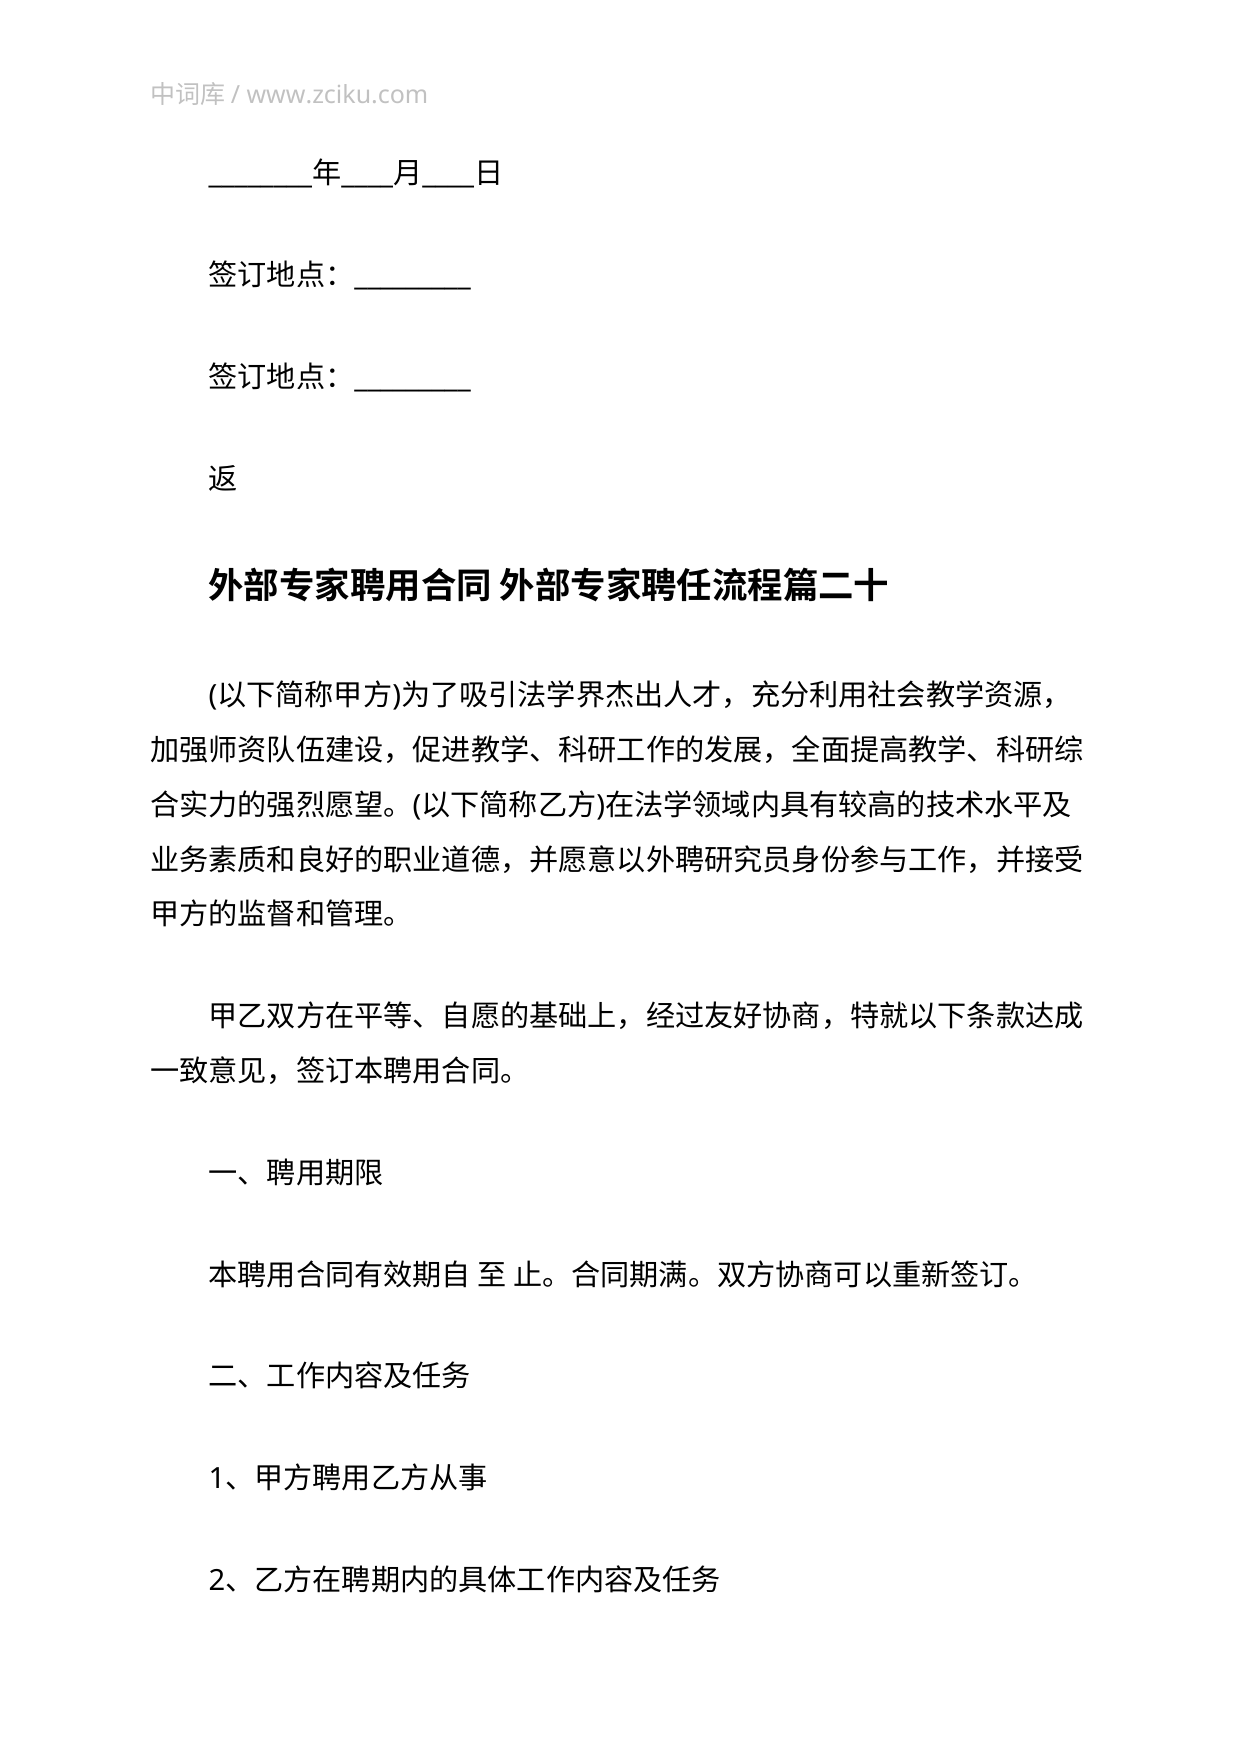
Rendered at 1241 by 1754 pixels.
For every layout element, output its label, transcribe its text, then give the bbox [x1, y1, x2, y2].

text 签订地点：_________ [150, 354, 1090, 396]
text 二、工作内容及任务 [150, 1353, 1090, 1395]
text 本聘用合同有效期自 至 止。合同期满。双方协商可以重新签订。 [150, 1251, 1090, 1293]
text 1、甲方聘用乙方从事 [150, 1455, 1090, 1497]
text 一、聘用期限 [150, 1149, 1090, 1192]
text ________年____月____日 [150, 150, 1090, 192]
text 返 [150, 456, 1090, 498]
text 签订地点：_________ [150, 252, 1090, 294]
text 外部专家聘用合同 外部专家聘任流程篇二十 [150, 558, 1090, 609]
text 2、乙方在聘期内的具体工作内容及任务 [150, 1557, 1090, 1599]
text 甲乙双方在平等、自愿的基础上，经过友好协商，特就以下条款达成一致意见，签订本聘用合同。 [150, 993, 1090, 1090]
text (以下简称甲方)为了吸引法学界杰出人才，充分利用社会教学资源，加强师资队伍建设，促进教学、科研工作的发展，全面提高教学、科研综合实力的强烈愿望。(以下简称乙方)在法学领域内具有较高的技术水平及业务素质和良好的职业道德，并愿意以外聘研究员身份参与工作，并接受甲方的监督和管理。 [150, 671, 1090, 933]
